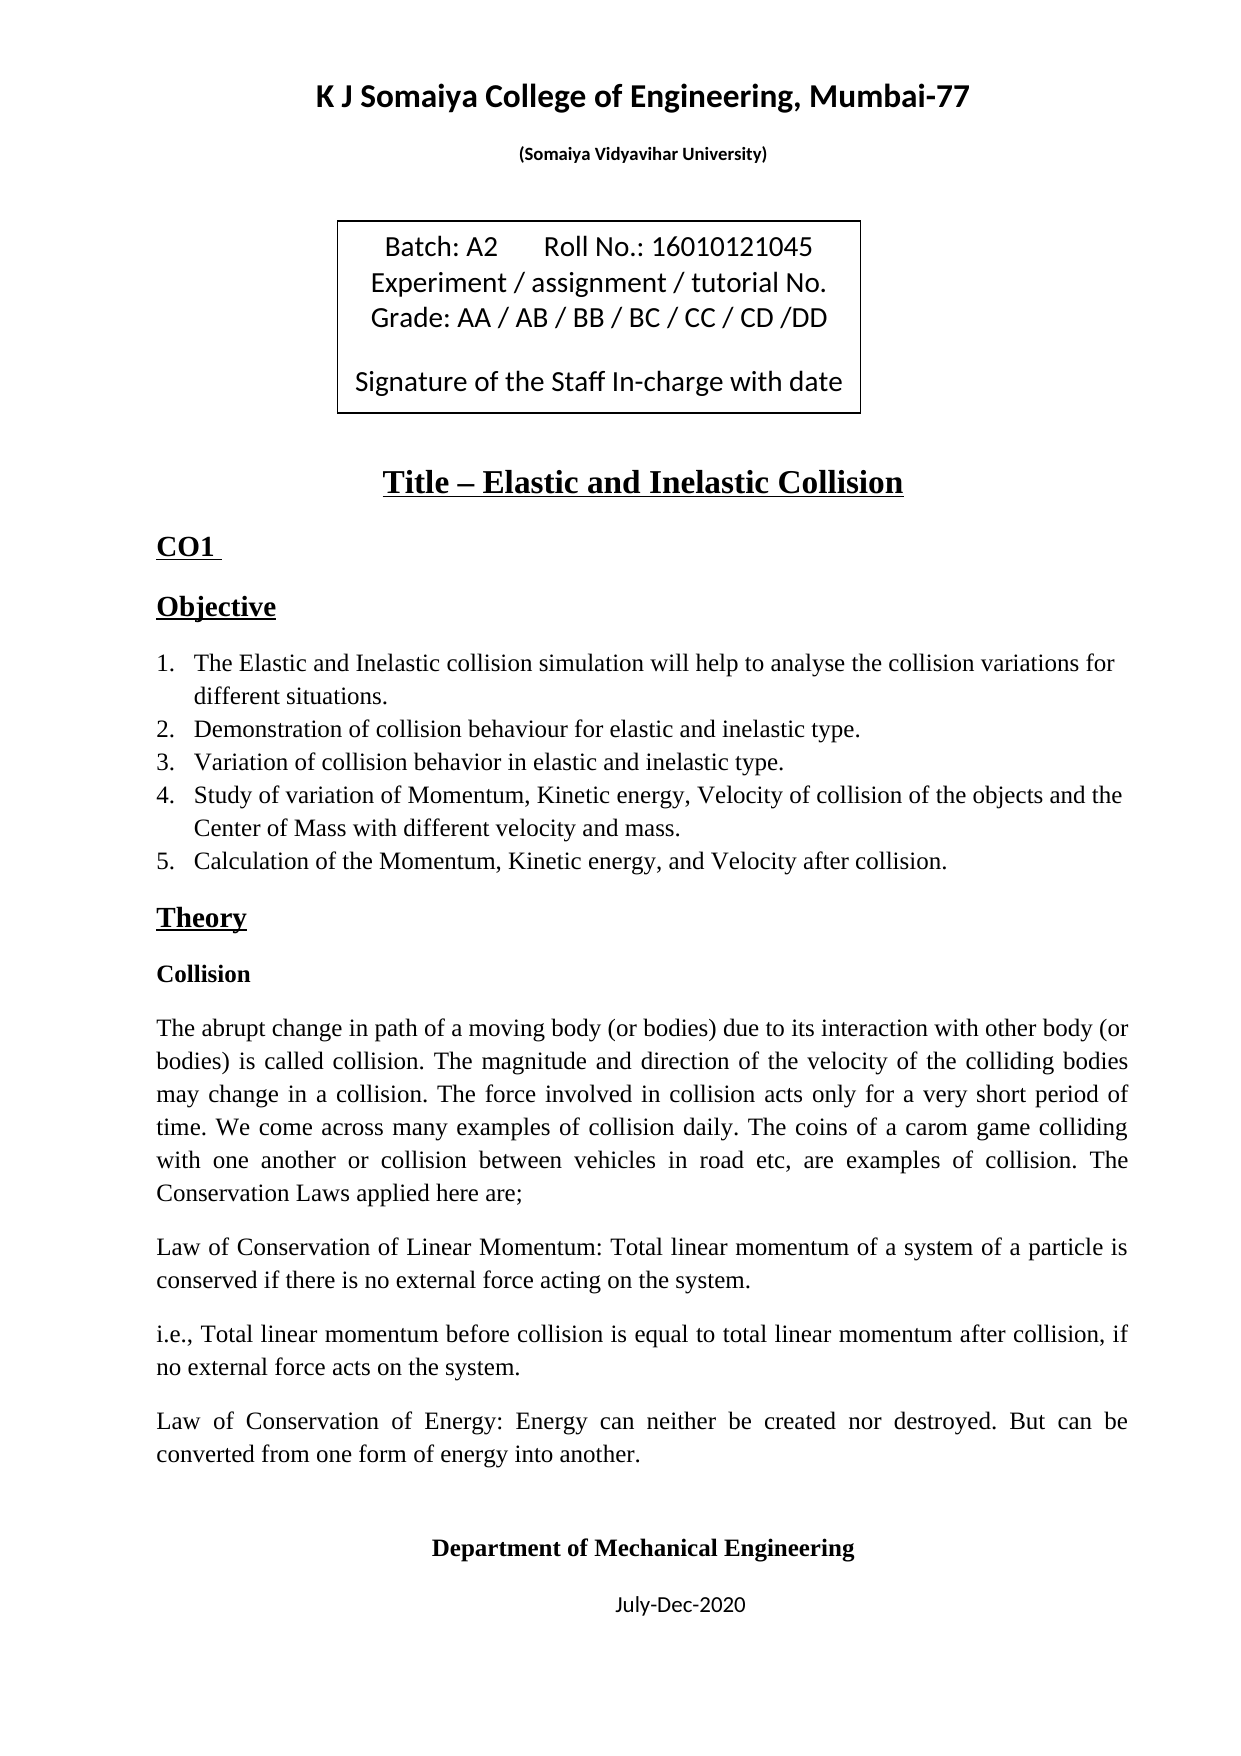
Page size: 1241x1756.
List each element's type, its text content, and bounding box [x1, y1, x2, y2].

text Law of Conservation of Linear Momentum: Total linear momentum of a system of a particle is conserved if there is no external force acting on the system. [156, 1232, 1130, 1294]
text The abrupt change in path of a moving body (or bodies) due to its interaction with other body (or bodies) is called collision. The magnitude and direction of the velocity of the colliding bodies may change in a collision. The force involved in collision acts only for a very short period of time. We come across many examples of collision daily. The coins of a carom game colliding with one another or collision between vehicles in road etc, are examples of collision. The Conservation Laws applied here are; [156, 1013, 1130, 1207]
text Title – Elastic and Inelastic Collision [156, 462, 1130, 501]
list Study of variation of Momentum, Kinetic energy, Velocity of collision of the objects and the Center of Mass with different velocity and mass. [156, 780, 1130, 842]
list The Elastic and Inelastic collision simulation will help to analyse the collision variations for different situations. [156, 648, 1130, 710]
text CO1 [156, 529, 1130, 563]
list Variation of collision behavior in elastic and inelastic type. [156, 747, 1130, 776]
text i.e., Total linear momentum before collision is equal to total linear momentum after collision, if no external force acts on the system. [156, 1319, 1130, 1381]
list Calculation of the Momentum, Kinetic energy, and Velocity after collision. [156, 846, 1130, 875]
list Demonstration of collision behaviour for elastic and inelastic type. [156, 714, 1130, 743]
text Objective [156, 589, 1130, 622]
text Collision [156, 959, 1130, 988]
text Theory [156, 900, 1130, 934]
text Law of Conservation of Energy: Energy can neither be created nor destroyed. But can be converted from one form of energy into another. [156, 1406, 1130, 1468]
